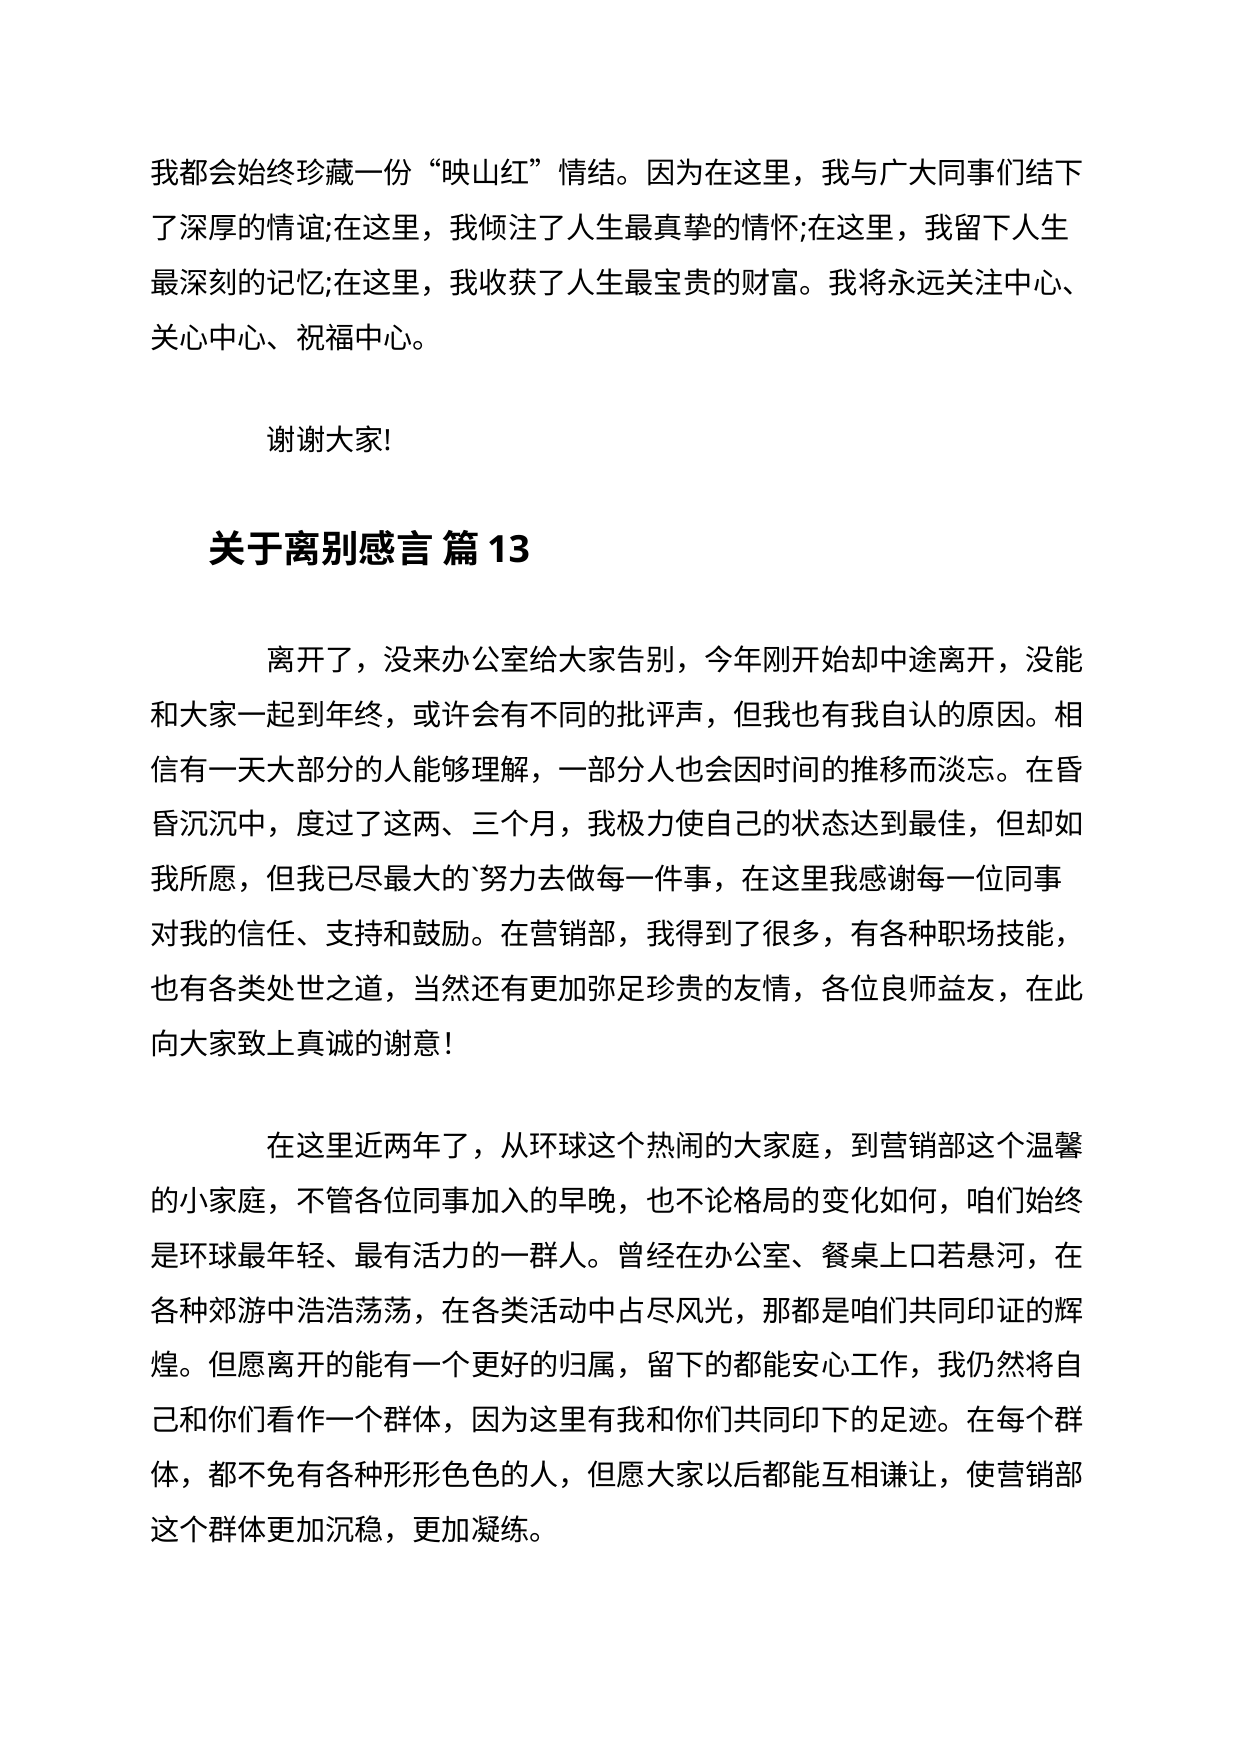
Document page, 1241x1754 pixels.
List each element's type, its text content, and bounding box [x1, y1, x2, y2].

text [150, 150, 1090, 357]
text 关于离别感言 篇13 [150, 519, 1090, 573]
text 在这里近两年了，从环球这个热闹的大家庭，到营销部这个温馨的小家庭，不管各位同事加入的早晚，也不论格局的变化如何，咱们始终是环球最年轻、最有活力的一群人。曾经在办公室、餐桌上口若悬河，在各种郊游中浩浩荡荡，在各类活动中占尽风光，那都是咱们共同印证的辉煌。但愿离开的能有一个更好的归属，留下的都能安心工作，我仍然将自己和你们看作一个群体，因为这里有我和你们共同印下的足迹。在每个群体，都不免有各种形形色色的人，但愿大家以后都能互相谦让，使营销部这个群体更加沉稳，更加凝练。 [150, 1122, 1090, 1549]
text 离开了，没来办公室给大家告别，今年刚开始却中途离开，没能和大家一起到年终，或许会有不同的批评声，但我也有我自认的原因。相信有一天大部分的人能够理解，一部分人也会因时间的推移而淡忘。在昏昏沉沉中，度过了这两、三个月，我极力使自己的状态达到最佳，但却如我所愿，但我已尽最大的`努力去做每一件事，在这里我感谢每一位同事对我的信任、支持和鼓励。在营销部，我得到了很多，有各种职场技能，也有各类处世之道，当然还有更加弥足珍贵的友情，各位良师益友，在此向大家致上真诚的谢意！ [150, 636, 1090, 1063]
text 谢谢大家! [150, 417, 1090, 459]
